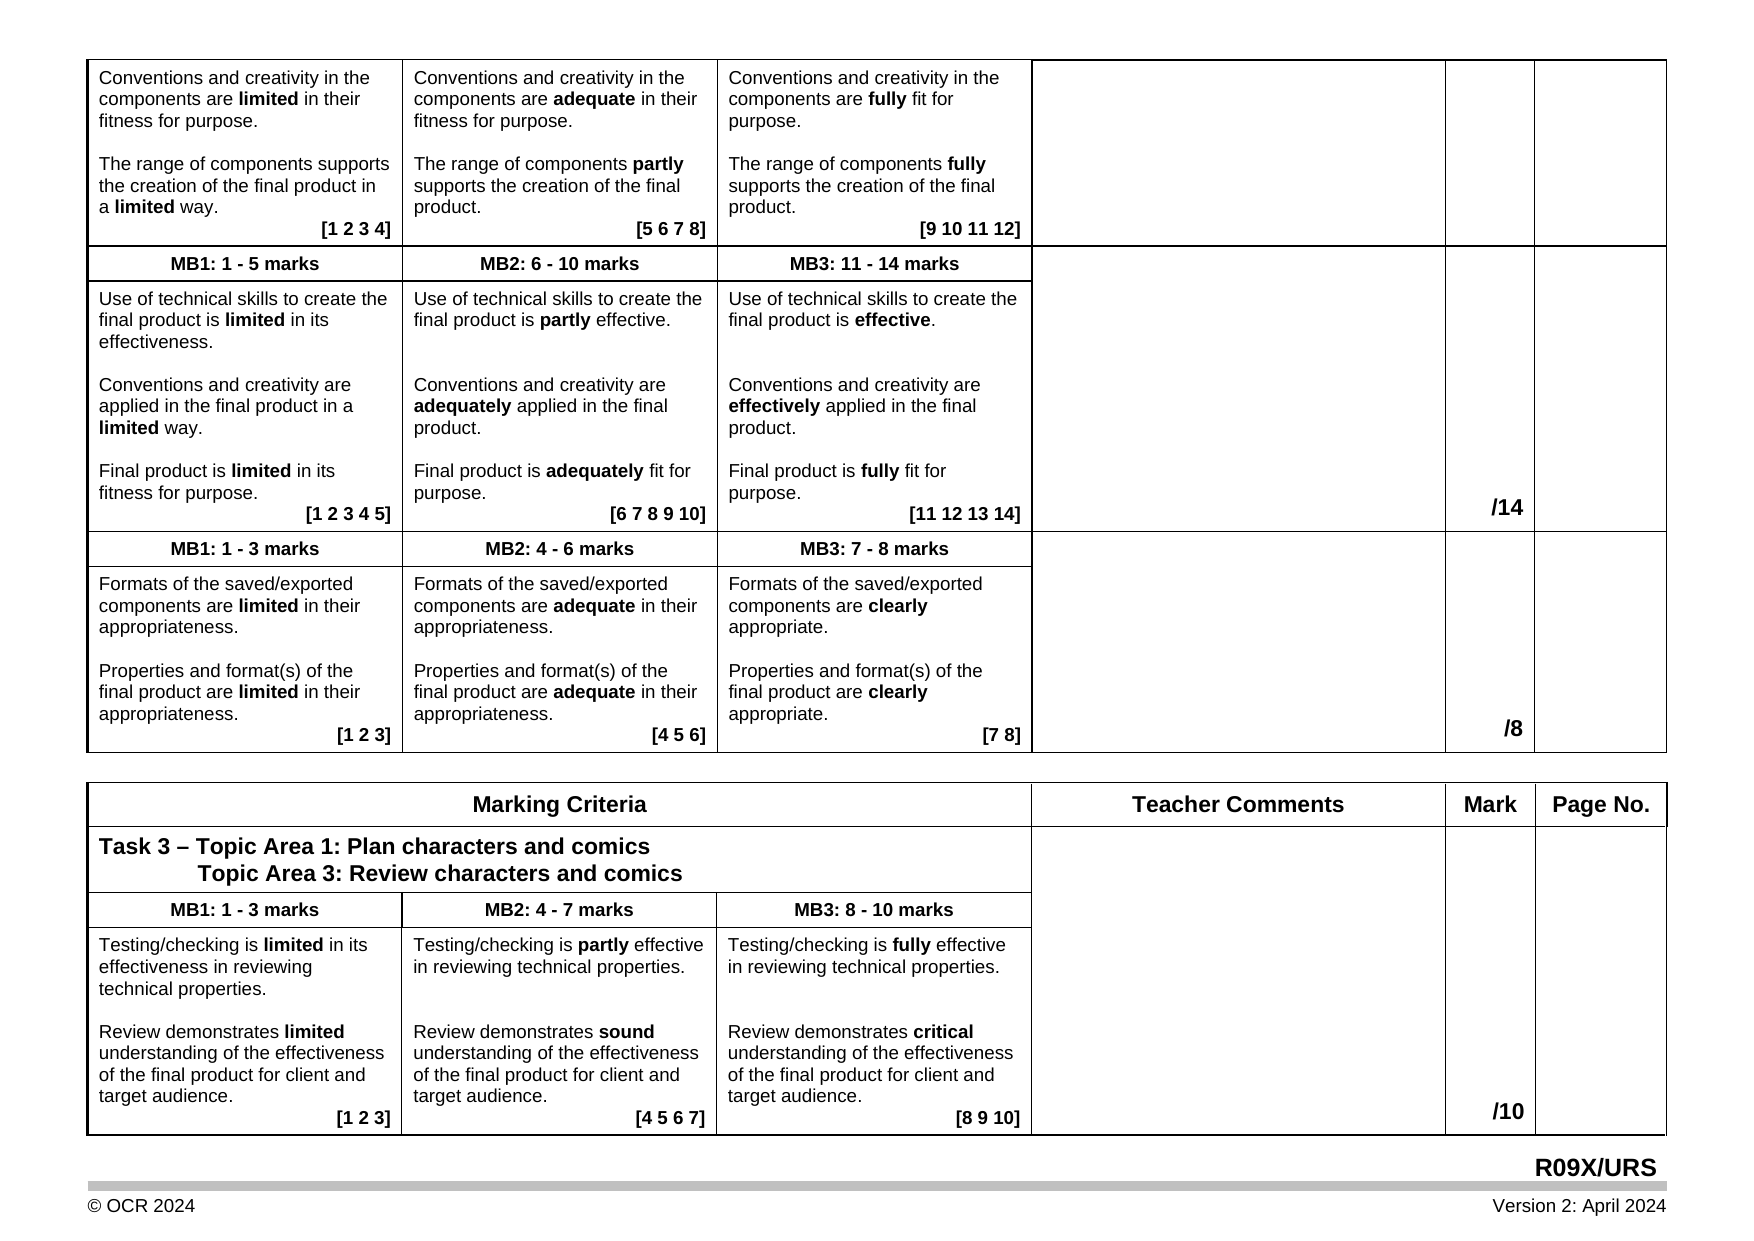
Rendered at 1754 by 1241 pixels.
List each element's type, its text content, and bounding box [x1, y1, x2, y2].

table_cell /10 [1446, 827, 1535, 1134]
table_cell [1536, 826, 1666, 1134]
table_cell Formats of the saved/exported components are clearly appropriate. Properties and format(s) of the final product are clearly appropriate. [7 8] [718, 567, 1031, 752]
table_cell Formats of the saved/exported components are limited in their appropriateness. Properties and format(s) of the final product are limited in their appropriateness. [1 2 3] [89, 567, 402, 752]
table_header Marking Criteria [89, 783, 1031, 826]
table_header Page No. [1536, 783, 1666, 826]
table_header Teacher Comments [1032, 783, 1445, 826]
table_cell MB1: 1 - 3 marks [89, 532, 402, 566]
table_cell [1032, 827, 1445, 1134]
table_header Mark [1446, 783, 1535, 826]
table_cell [1535, 532, 1666, 752]
table_cell /8 [1446, 532, 1534, 752]
table_cell Testing/checking is partly effective in reviewing technical properties. Review demonstrates sound understanding of the effectiveness of the final product for client and target audience. [4 5 6 7] [402, 928, 716, 1134]
table_cell Use of technical skills to create the final product is limited in its effectiveness. Conventions and creativity are applied in the final product in a limited way. Final product is limited in its fitness for purpose. [1 2 3 4 5] [89, 282, 402, 531]
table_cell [403, 60, 717, 245]
table_cell MB3: 8 - 10 marks [717, 893, 1031, 927]
table_cell Use of technical skills to create the final product is effective. Conventions and creativity are effectively applied in the final product. Final product is fully fit for purpose. [11 12 13 14] [718, 282, 1031, 531]
table_cell MB1: 1 - 5 marks [89, 247, 402, 280]
table_cell [1033, 532, 1445, 752]
table_cell MB2: 6 - 10 marks [403, 247, 717, 280]
table_cell [1033, 247, 1445, 531]
table_cell [1535, 247, 1666, 531]
table_cell MB2: 4 - 7 marks [403, 893, 716, 927]
table_cell Formats of the saved/exported components are adequate in their appropriateness. Properties and format(s) of the final product are adequate in their appropriateness. [4 5 6] [403, 567, 717, 752]
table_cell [89, 60, 402, 245]
table_cell Use of technical skills to create the final product is partly effective. Conventions and creativity are adequately applied in the final product. Final product is adequately fit for purpose. [6 7 8 9 10] [403, 282, 717, 531]
table_cell MB3: 7 - 8 marks [718, 532, 1031, 566]
table_cell /14 [1446, 247, 1534, 531]
table_cell Task 3 – Topic Area 1: Plan characters and comics Topic Area 3: Review characters and comics [89, 827, 1031, 892]
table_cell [718, 60, 1031, 245]
table_cell MB3: 11 - 14 marks [718, 247, 1031, 280]
table_cell Testing/checking is fully effective in reviewing technical properties. Review demonstrates critical understanding of the effectiveness of the final product for client and target audience. [8 9 10] [717, 928, 1031, 1134]
table_cell MB1: 1 - 3 marks [89, 893, 401, 927]
table_cell Testing/checking is limited in its effectiveness in reviewing technical properties. Review demonstrates limited understanding of the effectiveness of the final product for client and target audience. [1 2 3] [89, 928, 401, 1134]
table_cell MB2: 4 - 6 marks [403, 532, 717, 566]
